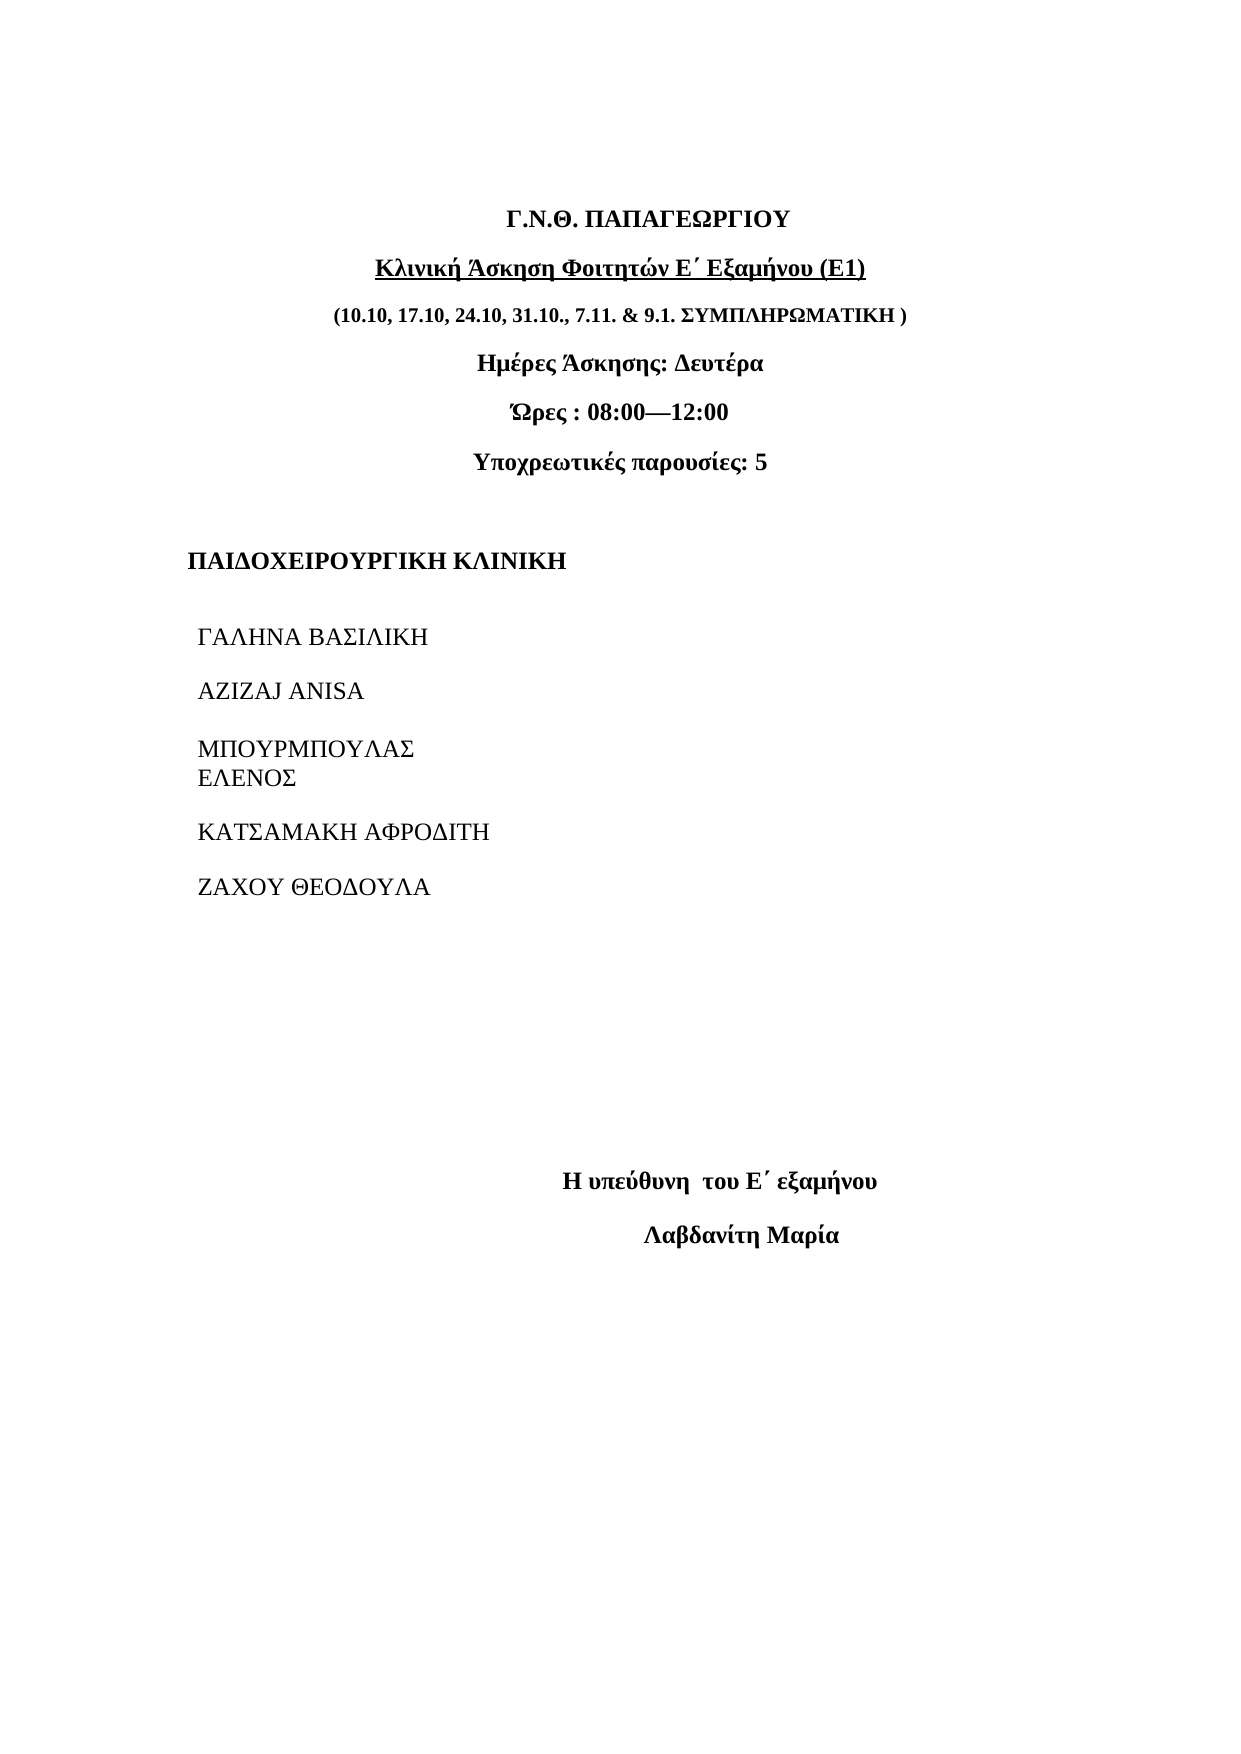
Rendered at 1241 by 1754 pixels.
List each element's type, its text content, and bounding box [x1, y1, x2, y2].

text ΠΑΙΔΟΧΕΙΡΟΥΡΓΙΚΗ ΚΛΙΝΙΚΗ [187, 546, 1053, 575]
text Ώρες : 08:00—12:00 [187, 397, 1053, 426]
text Ημέρες Άσκησης: Δευτέρα [187, 348, 1053, 377]
text Γ.Ν.Θ. ΠΑΠΑΓΕΩΡΓΙΟΥ [187, 204, 1053, 233]
table_header ΓΑΛΗΝΑ ΒΑΣΙΛΙΚΗ [186, 596, 515, 651]
text Κλινική Άσκηση Φοιτητών Ε΄ Εξαμήνου (Ε1) [187, 253, 1053, 282]
table_cell AZIZAJ ANISA [186, 651, 515, 705]
table_cell ΜΠΟΥΡΜΠΟΥΛΑΣ ΕΛΕΝΟΣ [186, 705, 515, 791]
table_cell ΖΑΧΟΥ ΘΕΟΔΟΥΛΑ [186, 846, 515, 901]
text Η υπεύθυνη του Ε΄ εξαμήνου [487, 1166, 1053, 1194]
table_cell ΚΑΤΣΑΜΑΚΗ ΑΦΡΟΔΙΤΗ [186, 791, 515, 846]
text Υποχρεωτικές παρουσίες: 5 [187, 447, 1053, 476]
text Λαβδανίτη Μαρία [187, 1220, 1053, 1248]
text (10.10, 17.10, 24.10, 31.10., 7.11. & 9.1. ΣΥΜΠΛΗΡΩΜΑΤΙΚΗ ) [187, 303, 1053, 327]
